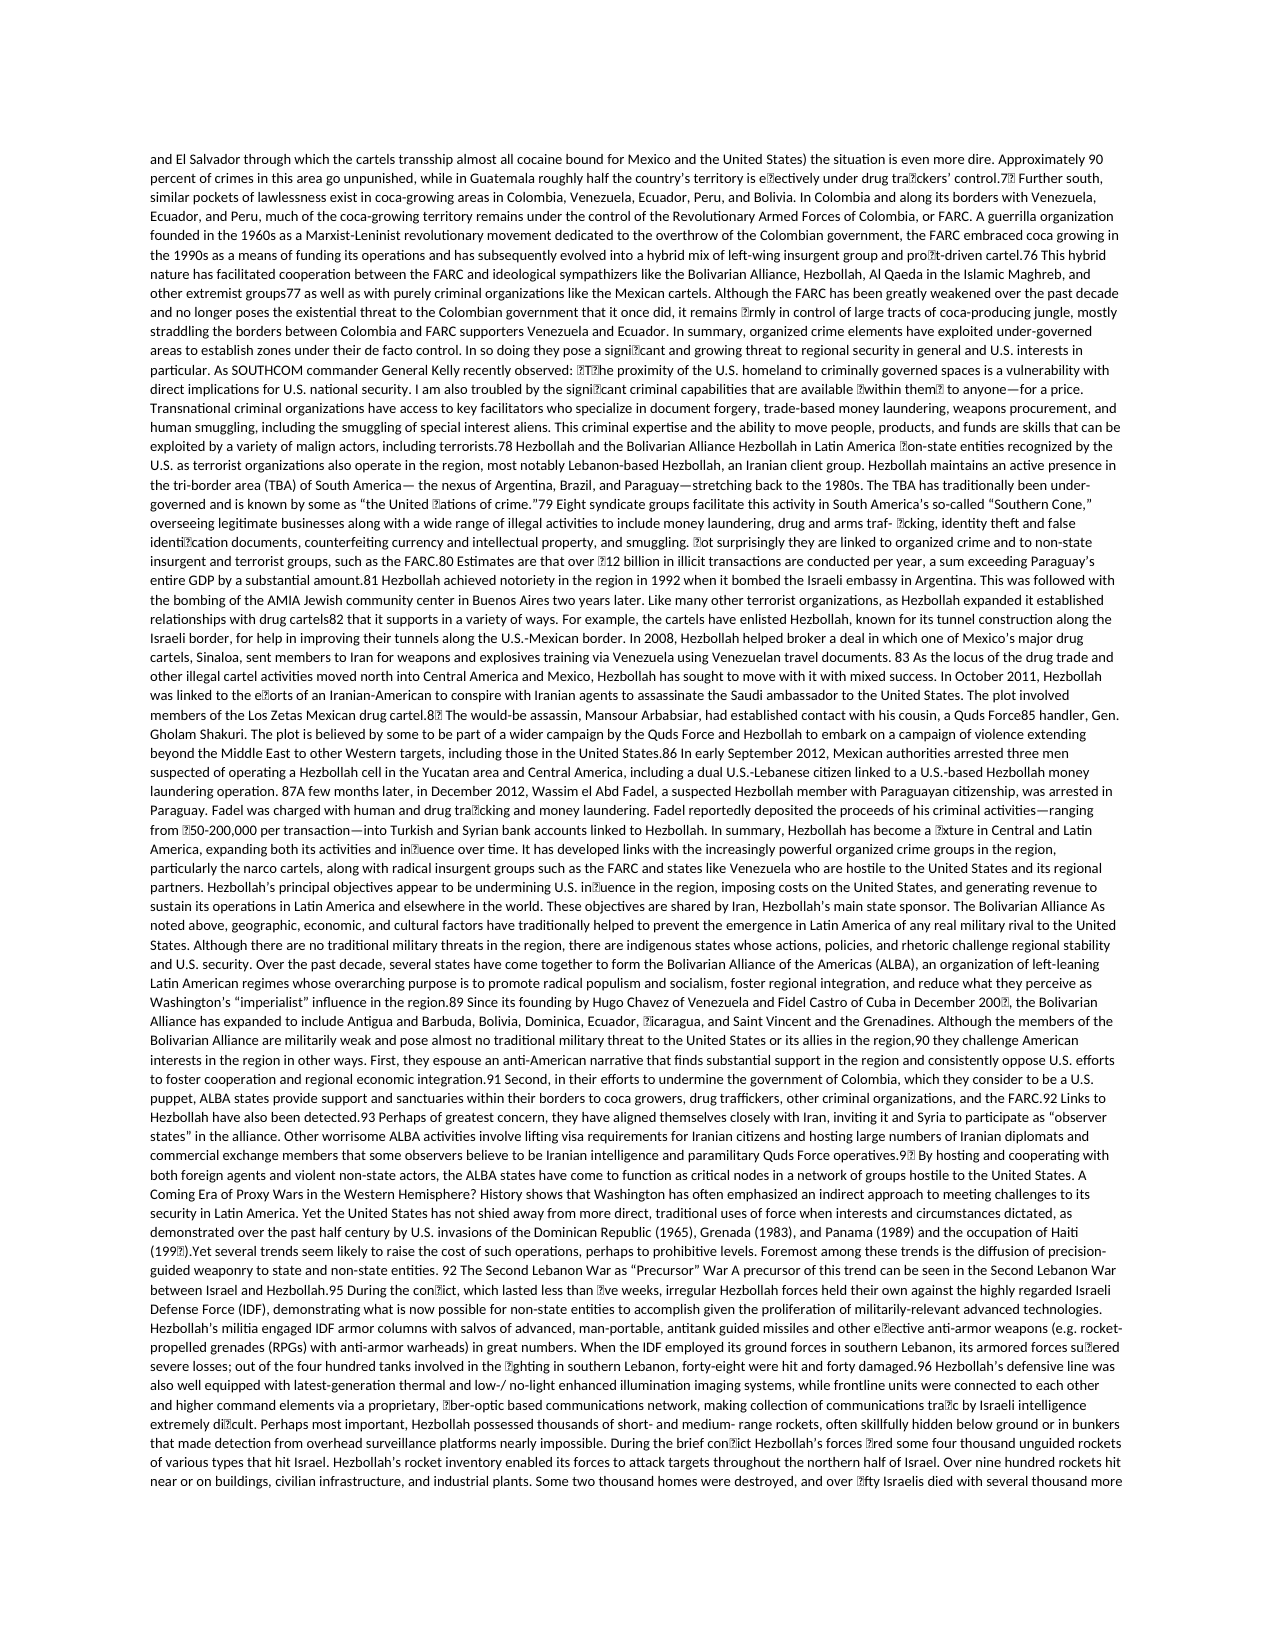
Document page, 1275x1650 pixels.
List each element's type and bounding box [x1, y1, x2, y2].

text [150, 150, 1125, 1490]
